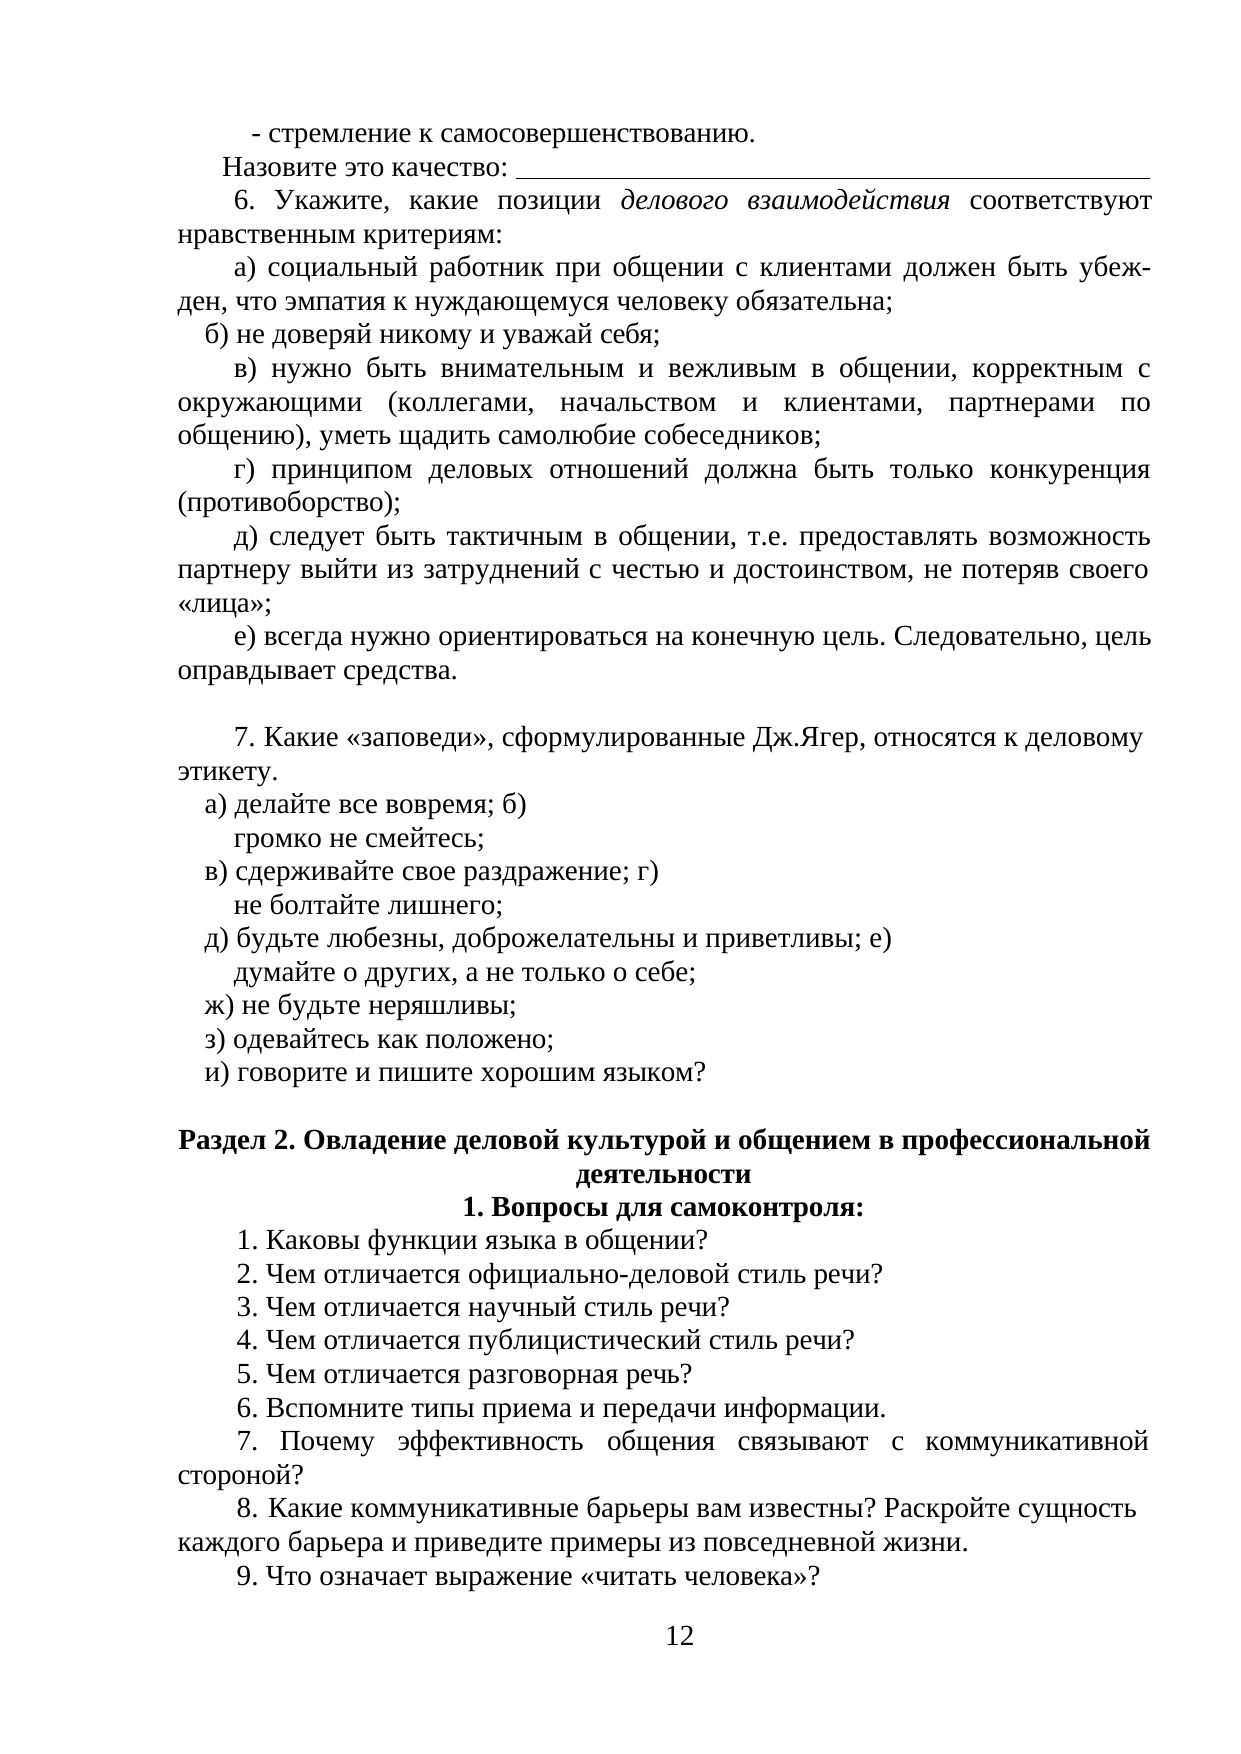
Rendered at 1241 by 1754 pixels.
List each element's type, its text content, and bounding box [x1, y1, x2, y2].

text д) будьте любезны, доброжелательны и приветливы; е) думайте о других, а не только о себе; [204, 920, 908, 987]
list Вспомните типы приема и передачи информации. [236, 1390, 1196, 1423]
list Чем отличается официально-деловой стиль речи? [236, 1256, 1196, 1289]
text д) следует быть тактичным в общении, т.е. предоставлять возможность партнеру выйти из затруднений с честью и достоинством, не потеряв своего [177, 518, 1152, 585]
list Чем отличается публицистический стиль речи? [236, 1323, 1196, 1356]
text в) нужно быть внимательным и вежливым в общении, корректным с окружающими (коллегами, начальством и клиентами, партнерами по общению), уметь щадить самолюбие собеседников; [177, 350, 1152, 451]
text Раздел 2. Овладение деловой культурой и общением в профессиональной деятельности [178, 1122, 1196, 1189]
text и) говорите и пишите хорошим языком? [204, 1054, 1196, 1088]
text а) социальный работник при общении с клиентами должен быть убеж- ден, что эмпатия к нуждающемуся человеку обязательна; [177, 249, 1152, 317]
text Назовите это качество: [222, 149, 1196, 182]
text е) всегда нужно ориентироваться на конечную цель. Следовательно, цель оправдывает средства. [177, 618, 1196, 686]
text в) сдерживайте свое раздражение; г) не болтайте лишнего; [204, 853, 660, 920]
text «лица»; [177, 585, 1196, 618]
list Какие «заповеди», сформулированные Дж.Ягер, относятся к деловому этикету. [177, 719, 1152, 786]
list Вопросы для самоконтроля: [462, 1189, 1196, 1223]
text з) одевайтесь как положено; [204, 1021, 1196, 1054]
list Почему эффективность общения связывают с коммуникативной стороной? [177, 1423, 1152, 1490]
list Чем отличается разговорная речь? [236, 1356, 1196, 1390]
text г) принципом деловых отношений должна быть только конкуренция (противоборство); [177, 451, 1152, 518]
text ж) не будьте неряшливы; [204, 987, 1196, 1021]
list Каковы функции языка в общении? [236, 1223, 1196, 1256]
list Какие коммуникативные барьеры вам известны? Раскройте сущность каждого барьера и приведите примеры из повседневной жизни. [177, 1490, 1152, 1557]
list Что означает выражение «читать человека»? [236, 1558, 1196, 1591]
text а) делайте все вовремя; б) громко не смейтесь; [204, 786, 541, 853]
list Укажите, какие позиции делового взаимодействия соответствуют нравственным критериям: [177, 182, 1152, 249]
list стремление к самосовершенствованию. [251, 115, 1196, 149]
list Чем отличается научный стиль речи? [236, 1289, 1196, 1323]
text б) не доверяй никому и уважай себя; [204, 317, 1196, 350]
